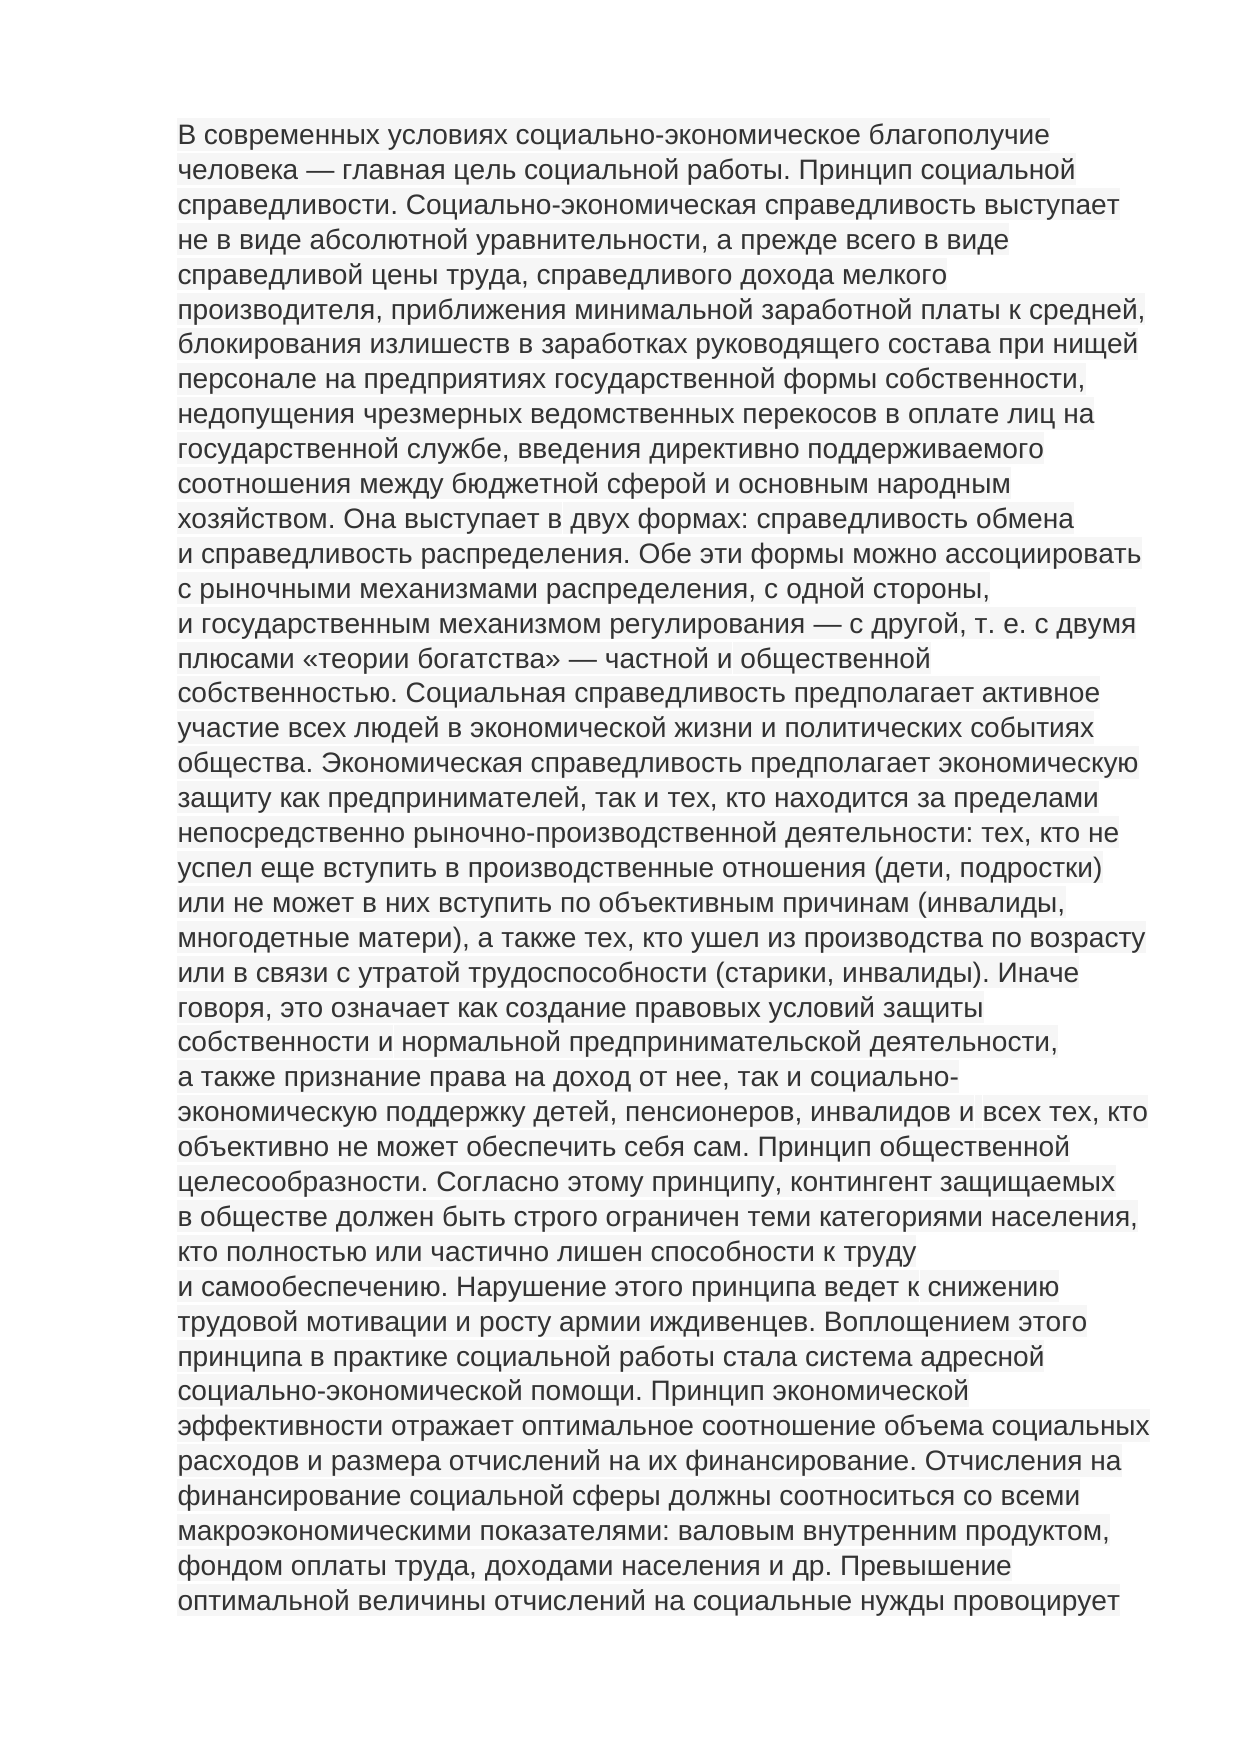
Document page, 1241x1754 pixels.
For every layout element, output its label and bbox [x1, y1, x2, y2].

text [177, 118, 1152, 1616]
